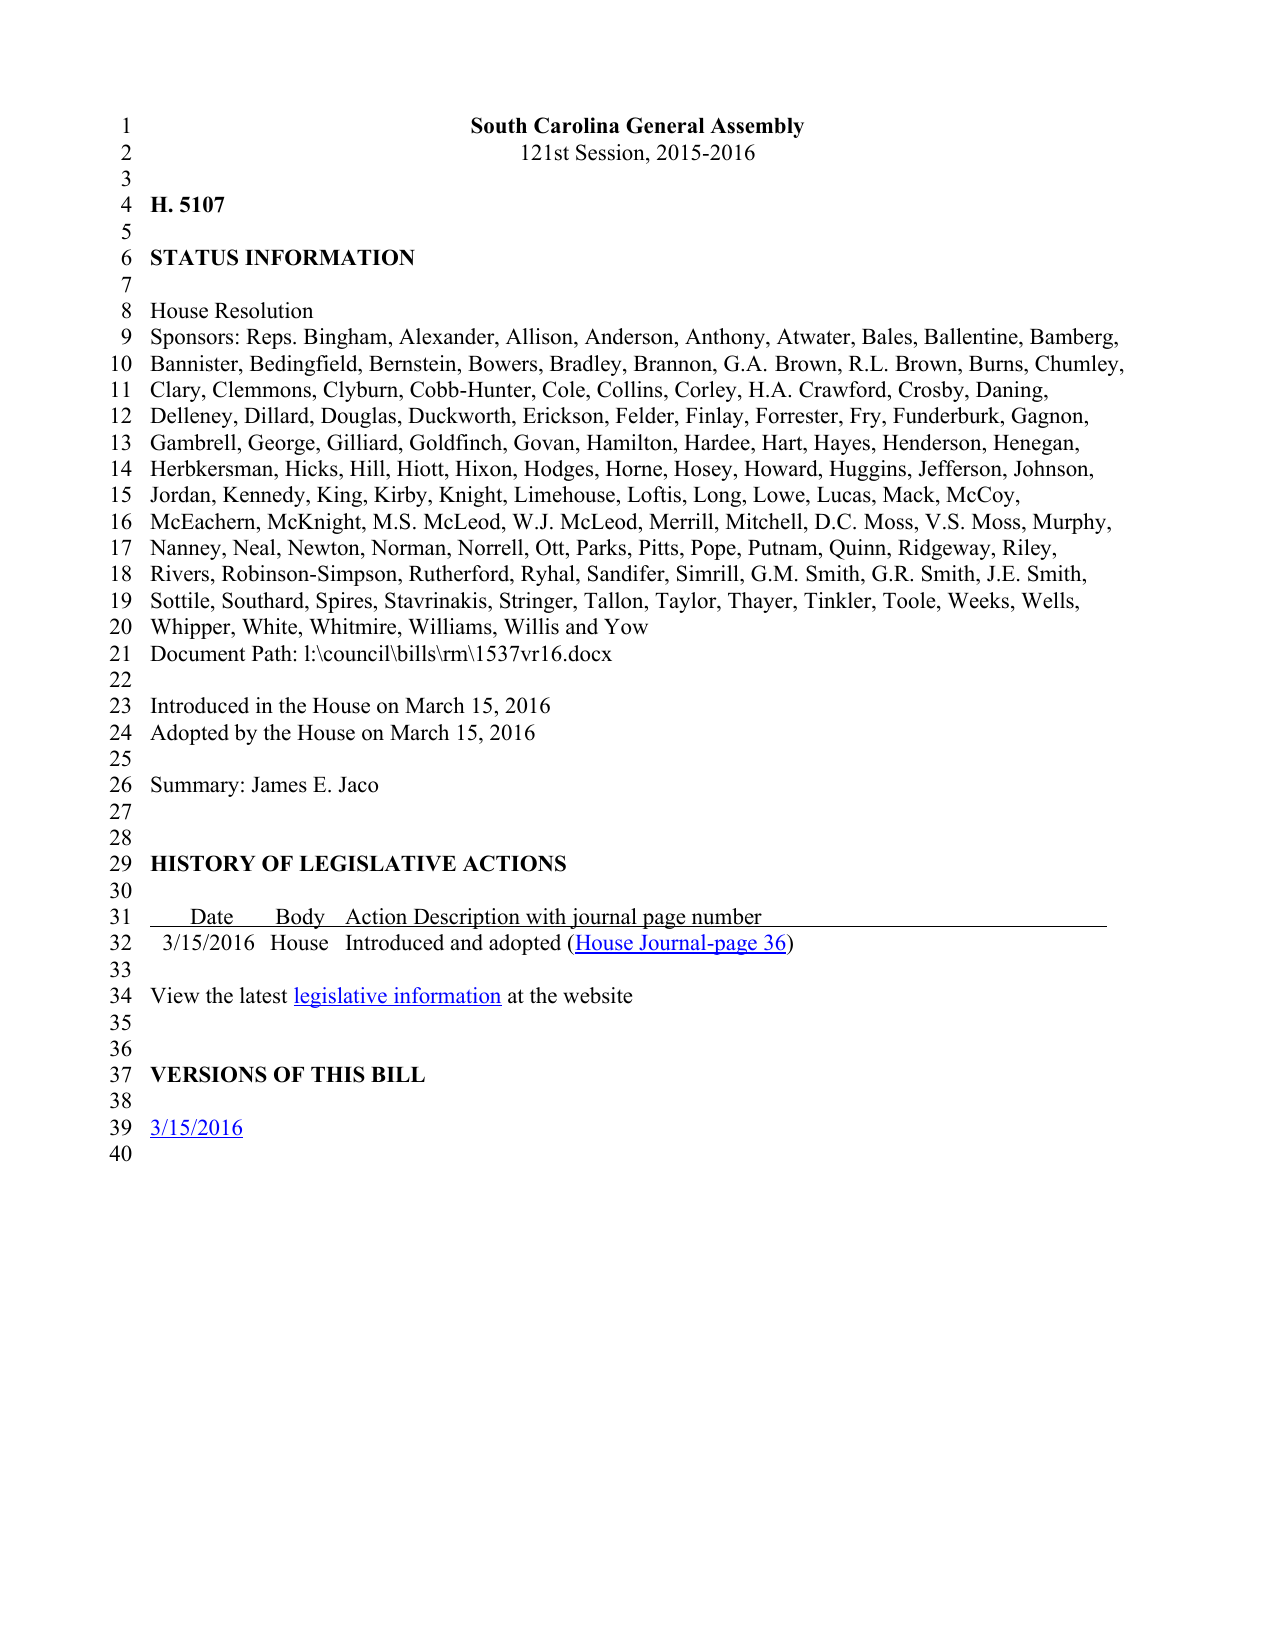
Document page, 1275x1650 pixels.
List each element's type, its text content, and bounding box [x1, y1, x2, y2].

text 3/15/2016 [150, 1114, 1125, 1140]
text South Carolina General Assembly [150, 112, 1125, 139]
text Date Body Action Description with journal page number [150, 903, 1125, 929]
text 3/15/2016 House Introduced and adopted (House Journal-page 36) [150, 929, 1125, 956]
text House Resolution [150, 297, 1125, 323]
text Document Path: l:\council\bills\rm\1537vr16.docx [150, 639, 1125, 666]
text Adopted by the House on March 15, 2016 [150, 719, 1125, 745]
text H. 5107 [150, 192, 1125, 218]
text VERSIONS OF THIS BILL [150, 1061, 1125, 1088]
text Sponsors: Reps. Bingham, Alexander, Allison, Anderson, Anthony, Atwater, Bales, Ballentine, Bamberg, Bannister, Bedingfield, Bernstein, Bowers, Bradley, Brannon, G.A. Brown, R.L. Brown, Burns, Chumley, Clary, Clemmons, Clyburn, Cobb-Hunter, Cole, Collins, Corley, H.A. Crawford, Crosby, Daning, Delleney, Dillard, Douglas, Duckworth, Erickson, Felder, Finlay, Forrester, Fry, Funderburk, Gagnon, Gambrell, George, Gilliard, Goldfinch, Govan, Hamilton, Hardee, Hart, Hayes, Henderson, Henegan, Herbkersman, Hicks, Hill, Hiott, Hixon, Hodges, Horne, Hosey, Howard, Huggins, Jefferson, Johnson, Jordan, Kennedy, King, Kirby, Knight, Limehouse, Loftis, Long, Lowe, Lucas, Mack, McCoy, McEachern, McKnight, M.S. McLeod, W.J. McLeod, Merrill, Mitchell, D.C. Moss, V.S. Moss, Murphy, Nanney, Neal, Newton, Norman, Norrell, Ott, Parks, Pitts, Pope, Putnam, Quinn, Ridgeway, Riley, Rivers, Robinson-Simpson, Rutherford, Ryhal, Sandifer, Simrill, G.M. Smith, G.R. Smith, J.E. Smith, Sottile, Southard, Spires, Stavrinakis, Stringer, Tallon, Taylor, Thayer, Tinkler, Toole, Weeks, Wells, Whipper, White, Whitmire, Williams, Willis and Yow [150, 323, 1125, 639]
text HISTORY OF LEGISLATIVE ACTIONS [150, 850, 1125, 877]
text View the latest legislative information at the website [150, 982, 1125, 1008]
text Introduced in the House on March 15, 2016 [150, 692, 1125, 719]
text 121st Session, 2015-2016 [150, 139, 1125, 165]
text Summary: James E. Jaco [150, 771, 1125, 798]
text STATUS INFORMATION [150, 244, 1125, 271]
